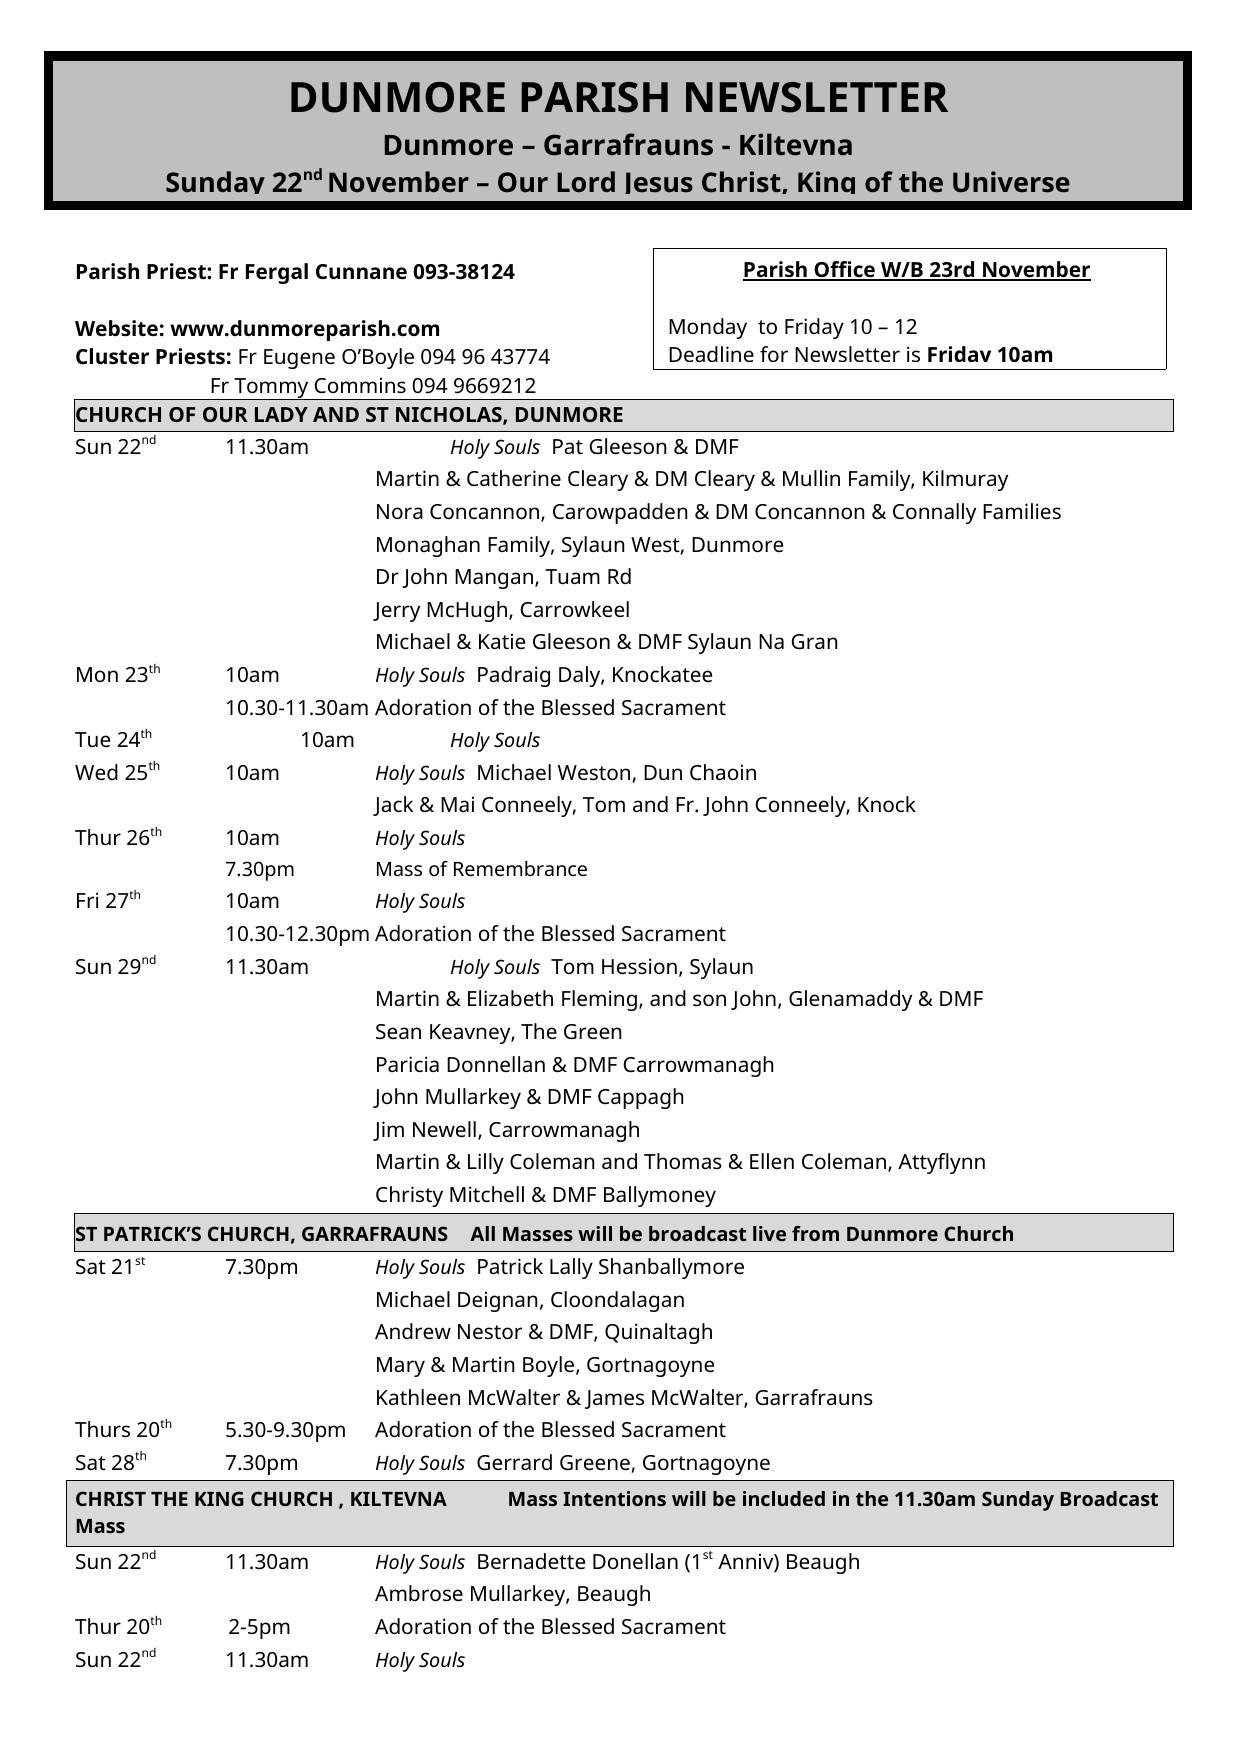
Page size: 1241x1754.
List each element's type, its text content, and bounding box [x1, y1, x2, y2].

text ST PATRICK’S CHURCH, GARRAFRAUNS All Masses will be broadcast live from Dunmore Church [75, 1214, 1173, 1251]
text 10.30-12.30pm Adoration of the Blessed Sacrament [150, 919, 1165, 948]
text Sun 29nd 11.30am Holy Souls Tom Hession, Sylaun [75, 952, 1165, 980]
text Tue 24th 10am Holy Souls [75, 725, 1165, 754]
text Sun 22nd 11.30am Holy Souls [75, 1645, 1165, 1673]
text Jack & Mai Conneely, Tom and Fr. John Conneely, Knock [75, 791, 1165, 819]
text Jerry McHugh, Carrowkeel [75, 595, 1165, 623]
text Thurs 20th 5.30-9.30pm Adoration of the Blessed Sacrament [75, 1415, 1165, 1444]
text Mary & Martin Boyle, Gortnagoyne [75, 1350, 1165, 1378]
text Website: www.dunmoreparish.com [75, 314, 652, 342]
text Dr John Mangan, Tuam Rd [300, 562, 1165, 591]
text Kathleen McWalter & James McWalter, Garrafrauns [75, 1383, 1165, 1411]
text Michael Deignan, Cloondalagan [75, 1285, 1165, 1313]
text Andrew Nestor & DMF, Quinaltagh [75, 1317, 1165, 1346]
text CHRIST THE KING CHURCH , KILTEVNA Mass Intentions will be included in the 11.30am Sunday Broadcast Mass [67, 1481, 1173, 1546]
text Christy Mitchell & DMF Ballymoney [75, 1180, 1165, 1208]
text Ambrose Mullarkey, Beaugh [75, 1579, 1165, 1608]
text CHURCH OF OUR LADY AND ST NICHOLAS, DUNMORE [75, 400, 1173, 431]
text Martin & Catherine Cleary & DM Cleary & Mullin Family, Kilmuray [75, 464, 1165, 493]
text Sun 22nd 11.30am Holy Souls Bernadette Donellan (1st Anniv) Beaugh [75, 1547, 1165, 1575]
text Thur 26th 10am Holy Souls [75, 823, 1165, 852]
text Sun 22nd 11.30am Holy Souls Pat Gleeson & DMF [75, 432, 1165, 460]
text Wed 25th 10am Holy Souls Michael Weston, Dun Chaoin [75, 758, 1165, 786]
text Fri 27th 10am Holy Souls [75, 887, 1165, 915]
text Martin & Lilly Coleman and Thomas & Ellen Coleman, Attyflynn [75, 1147, 1165, 1176]
text Michael & Katie Gleeson & DMF Sylaun Na Gran [75, 627, 1165, 656]
text Nora Concannon, Carowpadden & DM Concannon & Connally Families [75, 497, 1165, 526]
text Jim Newell, Carrowmanagh [75, 1115, 1165, 1143]
text Sat 21st 7.30pm Holy Souls Patrick Lally Shanballymore [75, 1252, 1165, 1281]
text Cluster Priests: Fr Eugene O’Boyle 094 96 43774 [75, 342, 1165, 371]
text Martin & Elizabeth Fleming, and son John, Glenamaddy & DMF [75, 984, 1165, 1013]
text Sat 28th 7.30pm Holy Souls Gerrard Greene, Gortnagoyne [75, 1448, 1165, 1476]
text 7.30pm Mass of Remembrance [75, 856, 1165, 883]
text Fr Tommy Commins 094 9669212 [75, 371, 1165, 399]
text John Mullarkey & DMF Cappagh [75, 1082, 1165, 1111]
text Sean Keavney, The Green [75, 1017, 1165, 1046]
text Paricia Donnellan & DMF Carrowmanagh [75, 1050, 1165, 1078]
text 10.30-11.30am Adoration of the Blessed Sacrament [225, 693, 1165, 721]
text Monaghan Family, Sylaun West, Dunmore [75, 530, 1165, 558]
text Parish Priest: Fr Fergal Cunnane 093-38124 [75, 257, 652, 314]
text Thur 20th 2-5pm Adoration of the Blessed Sacrament [75, 1612, 1165, 1641]
text Mon 23th 10am Holy Souls Padraig Daly, Knockatee [75, 660, 1165, 688]
